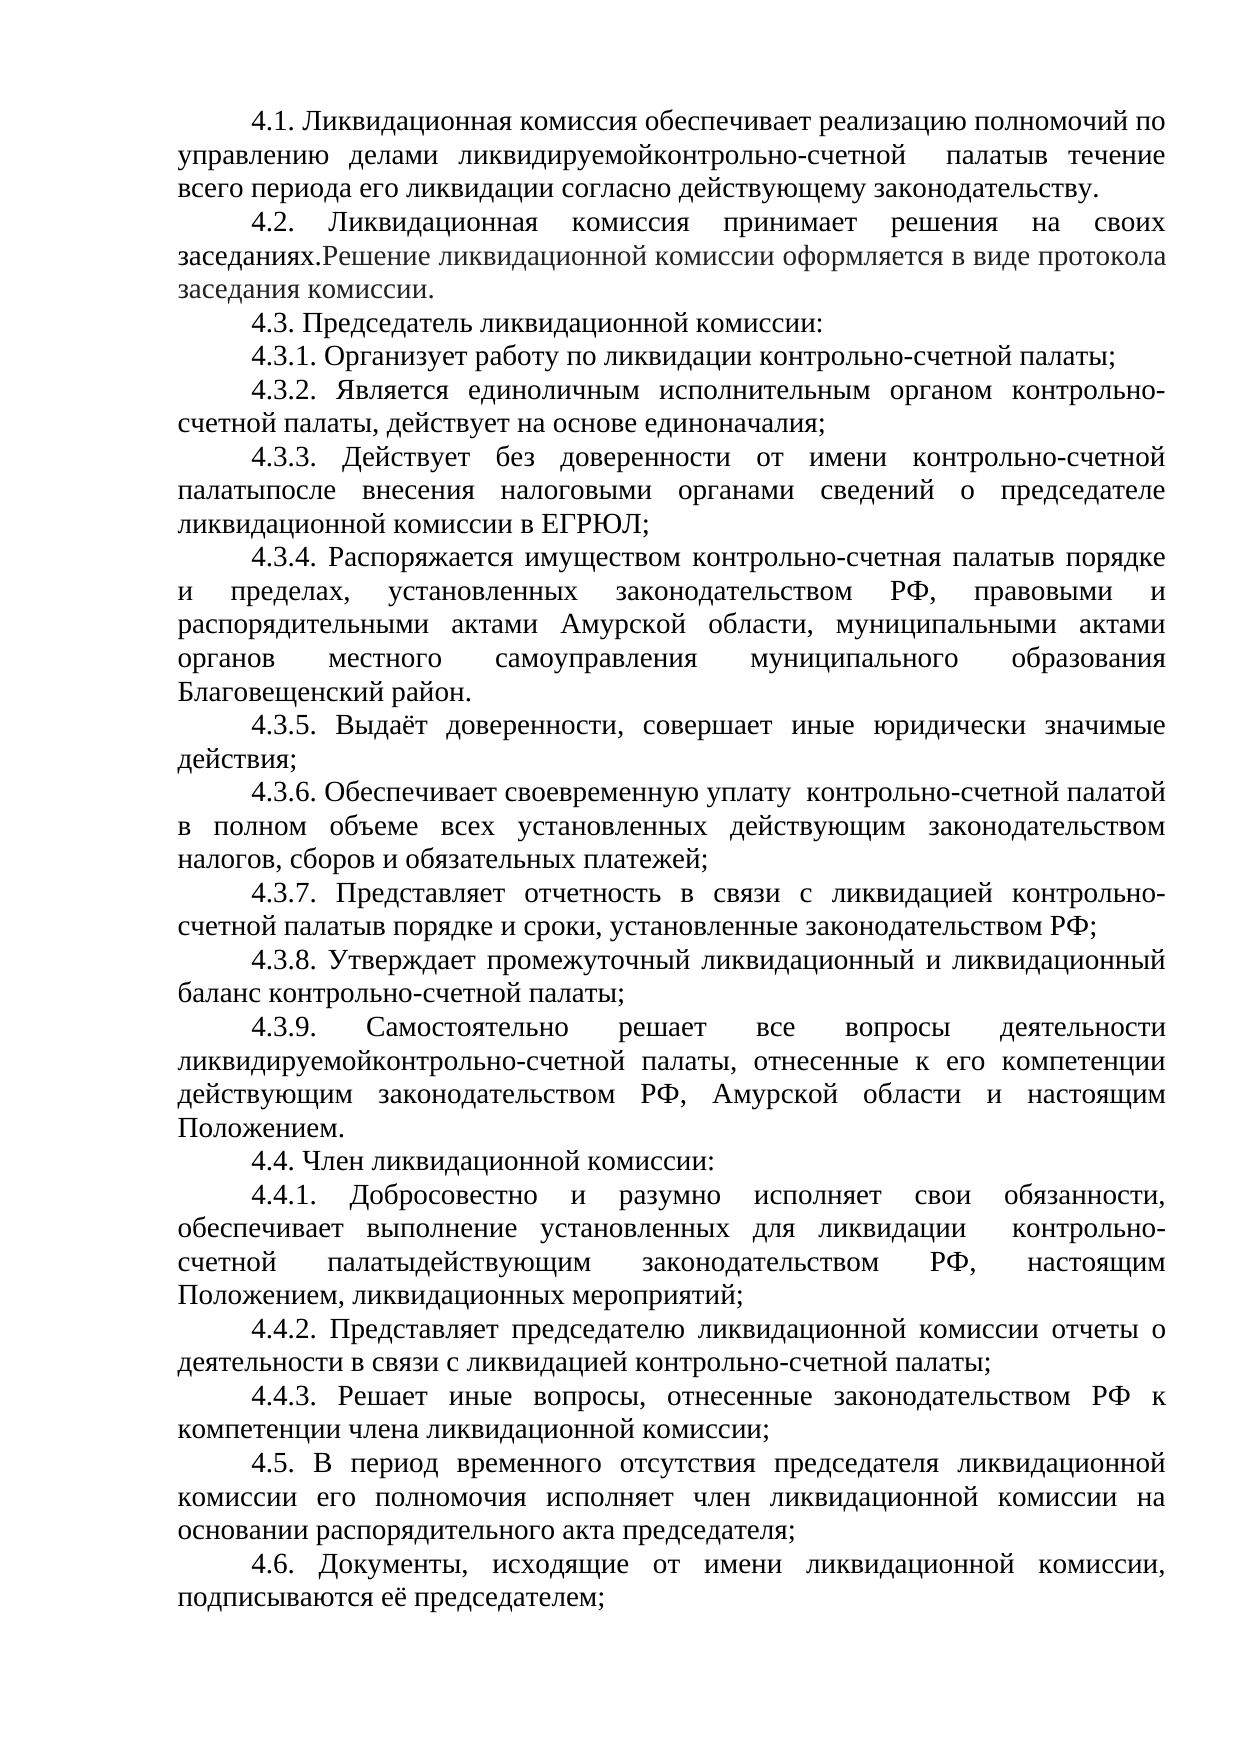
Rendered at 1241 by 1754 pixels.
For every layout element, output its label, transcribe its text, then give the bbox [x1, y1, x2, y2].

text 4.4. Член ликвидационной комиссии: [177, 1143, 1167, 1177]
text 4.3.1. Организует работу по ликвидации контрольно-счетной палаты; [177, 338, 1167, 372]
text 4.2. Ликвидационная комиссия принимает решения на своих заседаниях.Решение ликвидационной комиссии оформляется в виде протокола заседания комиссии. [177, 204, 1167, 305]
text 4.4.3. Решает иные вопросы, отнесенные законодательством РФ к компетенции члена ликвидационной комиссии; [177, 1378, 1167, 1445]
text 4.3.6. Обеспечивает своевременную уплату контрольно-счетной палатой в полном объеме всех установленных действующим законодательством налогов, сборов и обязательных платежей; [177, 774, 1167, 875]
text 4.3.9. Самостоятельно решает все вопросы деятельности ликвидируемойконтрольно-счетной палаты, отнесенные к его компетенции действующим законодательством РФ, Амурской области и настоящим Положением. [177, 1009, 1167, 1143]
text 4.3.7. Представляет отчетность в связи с ликвидацией контрольно-счетной палатыв порядке и сроки, установленные законодательством РФ; [177, 875, 1167, 942]
text 4.3. Председатель ликвидационной комиссии: [177, 305, 1167, 338]
text 4.6. Документы, исходящие от имени ликвидационной комиссии, подписываются её председателем; [177, 1546, 1167, 1613]
text 4.4.2. Представляет председателю ликвидационной комиссии отчеты о деятельности в связи с ликвидацией контрольно-счетной палаты; [177, 1311, 1167, 1378]
text 4.3.3. Действует без доверенности от имени контрольно-счетной палатыпосле внесения налоговыми органами сведений о председателе ликвидационной комиссии в ЕГРЮЛ; [177, 439, 1167, 539]
text 4.3.8. Утверждает промежуточный ликвидационный и ликвидационный баланс контрольно-счетной палаты; [177, 942, 1167, 1009]
text 4.1. Ликвидационная комиссия обеспечивает реализацию полномочий по управлению делами ликвидируемойконтрольно-счетной палатыв течение всего периода его ликвидации согласно действующему законодательству. [177, 103, 1167, 204]
text 4.5. В период временного отсутствия председателя ликвидационной комиссии его полномочия исполняет член ликвидационной комиссии на основании распорядительного акта председателя; [177, 1445, 1167, 1546]
text 4.3.2. Является единоличным исполнительным органом контрольно-счетной палаты, действует на основе единоначалия; [177, 372, 1167, 439]
text 4.3.5. Выдаёт доверенности, совершает иные юридически значимые действия; [177, 707, 1167, 774]
text 4.4.1. Добросовестно и разумно исполняет свои обязанности, обеспечивает выполнение установленных для ликвидации контрольно-счетной палатыдействующим законодательством РФ, настоящим Положением, ликвидационных мероприятий; [177, 1177, 1167, 1311]
text 4.3.4. Распоряжается имуществом контрольно-счетная палатыв порядке и пределах, установленных законодательством РФ, правовыми и распорядительными актами Амурской области, муниципальными актами органов местного самоуправления муниципального образования Благовещенский район. [177, 539, 1167, 707]
